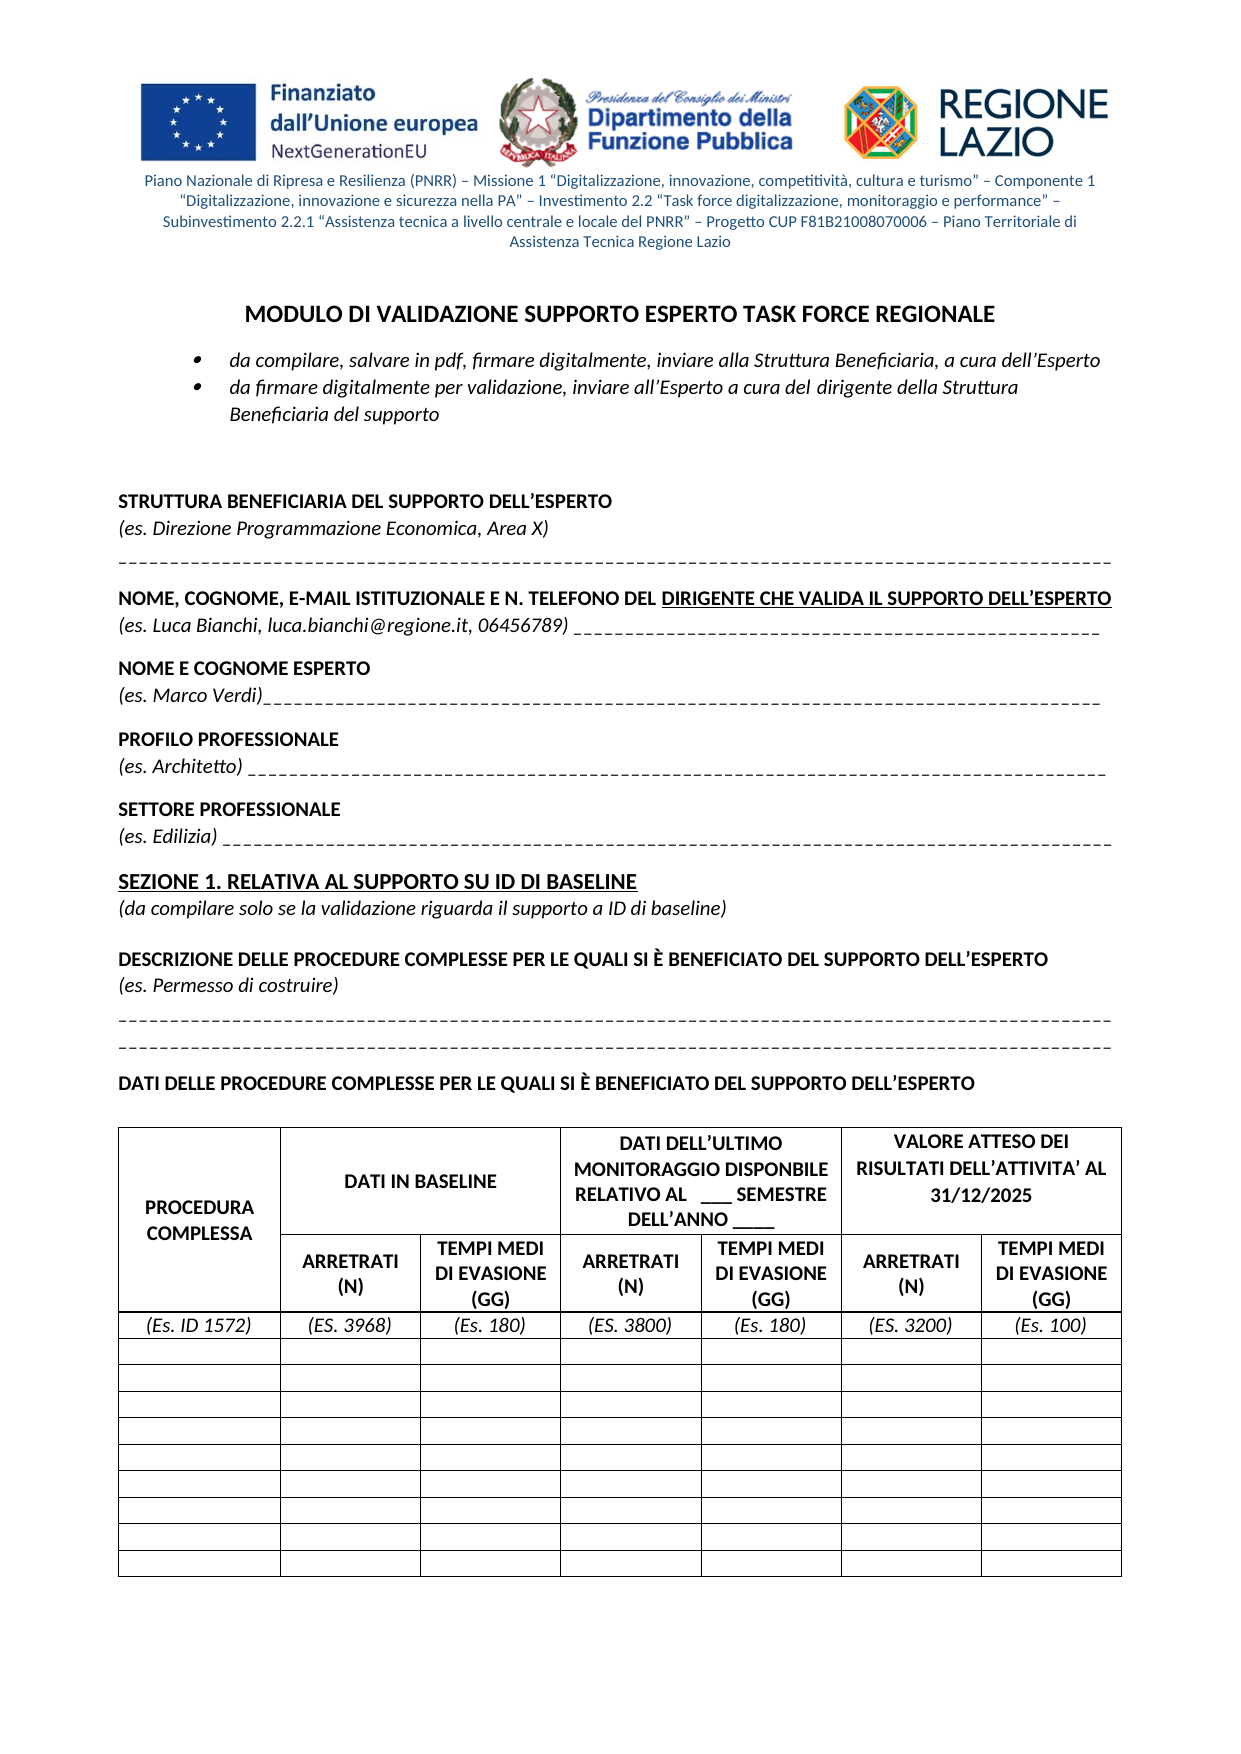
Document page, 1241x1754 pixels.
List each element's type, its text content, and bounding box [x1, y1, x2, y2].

table_cell [842, 1418, 981, 1444]
table_cell (Es. ID 1572) [119, 1313, 280, 1338]
table_cell [702, 1471, 841, 1497]
table_cell [281, 1498, 420, 1523]
table_cell [982, 1418, 1121, 1444]
text (da compilare solo se la validazione riguarda il supporto a ID di baseline) [118, 895, 1122, 920]
table_cell [982, 1392, 1121, 1417]
table_cell [842, 1551, 981, 1576]
table_header VALORE ATTESO DEI RISULTATI DELL’ATTIVITA’ AL 31/12/2025 [842, 1128, 1121, 1234]
picture [491, 76, 796, 170]
table_cell [702, 1392, 841, 1417]
table_cell [842, 1339, 981, 1364]
table_cell [421, 1445, 560, 1470]
table_cell [421, 1551, 560, 1576]
table_cell [982, 1471, 1121, 1497]
table_cell [119, 1524, 280, 1549]
table_cell [982, 1551, 1121, 1576]
table_cell [421, 1498, 560, 1523]
table_cell [119, 1392, 280, 1417]
text NOME E COGNOME ESPERTO (es. Marco Verdi)_________________________________________________________________________________ [118, 656, 1122, 708]
table_cell ARRETRATI (N) [842, 1235, 981, 1311]
table_cell [561, 1551, 701, 1576]
table_cell [281, 1551, 420, 1576]
table_cell (ES. 3800) [561, 1313, 701, 1338]
table_cell [119, 1418, 280, 1444]
table_cell [982, 1339, 1121, 1364]
table_cell [842, 1365, 981, 1391]
table_cell TEMPI MEDI DI EVASIONE (GG) [702, 1235, 841, 1311]
table_cell [982, 1524, 1121, 1549]
table_cell [281, 1365, 420, 1391]
text MODULO DI VALIDAZIONE SUPPORTO ESPERTO TASK FORCE REGIONALE [118, 298, 1122, 329]
table_cell [982, 1365, 1121, 1391]
table_cell (ES. 3968) [281, 1313, 420, 1338]
table_cell [281, 1339, 420, 1364]
table_cell [842, 1498, 981, 1523]
table_cell TEMPI MEDI DI EVASIONE (GG) [421, 1235, 560, 1311]
list da firmare digitalmente per validazione, inviare all’Esperto a cura del dirigente della Struttura Beneficiaria del supporto [192, 374, 1122, 426]
table_cell [281, 1524, 420, 1549]
text DATI DELLE PROCEDURE COMPLESSE PER LE QUALI SI È BENEFICIATO DEL SUPPORTO DELL’ESPERTO [118, 1070, 1122, 1125]
table_cell [702, 1445, 841, 1470]
table_cell (Es. 180) [421, 1313, 560, 1338]
table_cell [561, 1524, 701, 1549]
table_cell ARRETRATI (N) [281, 1235, 420, 1311]
table_cell [842, 1445, 981, 1470]
table_cell [702, 1551, 841, 1576]
table_cell [842, 1524, 981, 1549]
table_cell [421, 1471, 560, 1497]
table_cell [561, 1339, 701, 1364]
table_cell [119, 1551, 280, 1576]
table_cell [842, 1471, 981, 1497]
table_cell [119, 1365, 280, 1391]
picture [129, 75, 486, 171]
table_cell [119, 1445, 280, 1470]
table_cell [842, 1392, 981, 1417]
table_cell [281, 1392, 420, 1417]
table_cell [421, 1339, 560, 1364]
table_cell [561, 1498, 701, 1523]
table_cell [702, 1524, 841, 1549]
table_cell [119, 1498, 280, 1523]
table_cell (Es. 100) [982, 1313, 1121, 1338]
list da compilare, salvare in pdf, firmare digitalmente, inviare alla Struttura Beneficiaria, a cura dell’Esperto [192, 347, 1122, 372]
table_cell [702, 1339, 841, 1364]
table_cell [119, 1339, 280, 1364]
table_cell [702, 1365, 841, 1391]
table_cell [281, 1471, 420, 1497]
text NOME, COGNOME, E-MAIL ISTITUZIONALE E N. TELEFONO DEL DIRIGENTE CHE VALIDA IL SUPPORTO DELL’ESPERTO (es. Luca Bianchi, luca.bianchi@regione.it, 06456789) ___________________________________________________ [118, 585, 1122, 637]
table_cell [561, 1445, 701, 1470]
text PROFILO PROFESSIONALE (es. Architetto) ___________________________________________________________________________________ [118, 726, 1122, 778]
table_cell [561, 1418, 701, 1444]
table_cell [421, 1418, 560, 1444]
table_header DATI DELL’ULTIMO MONITORAGGIO DISPONBILE RELATIVO AL ___ SEMESTRE DELL’ANNO ____ [561, 1128, 841, 1234]
text STRUTTURA BENEFICIARIA DEL SUPPORTO DELL’ESPERTO (es. Direzione Programmazione Economica, Area X) ________________________________________________________________________________________________ [118, 488, 1122, 567]
table_cell [421, 1392, 560, 1417]
picture [840, 83, 1111, 162]
table_cell [702, 1498, 841, 1523]
table_cell ARRETRATI (N) [561, 1235, 701, 1311]
table_cell [702, 1418, 841, 1444]
table_cell [982, 1498, 1121, 1523]
text DESCRIZIONE DELLE PROCEDURE COMPLESSE PER LE QUALI SI È BENEFICIATO DEL SUPPORTO DELL’ESPERTO (es. Permesso di costruire) ________________________________________________________________________________________________________________________________________________________________________________________________ [118, 946, 1122, 1052]
table_cell [281, 1418, 420, 1444]
table_cell [561, 1392, 701, 1417]
table_cell [982, 1445, 1121, 1470]
table_cell [119, 1471, 280, 1497]
table_cell [561, 1471, 701, 1497]
table_header DATI IN BASELINE [281, 1128, 560, 1234]
table_cell TEMPI MEDI DI EVASIONE (GG) [982, 1235, 1121, 1311]
table_header PROCEDURA COMPLESSA [119, 1128, 280, 1311]
table_cell (Es. 180) [702, 1313, 841, 1338]
table_cell [561, 1365, 701, 1391]
text SETTORE PROFESSIONALE (es. Edilizia) ______________________________________________________________________________________ [118, 796, 1122, 849]
table_cell [421, 1524, 560, 1549]
table_cell [421, 1365, 560, 1391]
table_cell (ES. 3200) [842, 1313, 981, 1338]
table_cell [281, 1445, 420, 1470]
text SEZIONE 1. RELATIVA AL SUPPORTO SU ID DI BASELINE [118, 867, 1122, 895]
